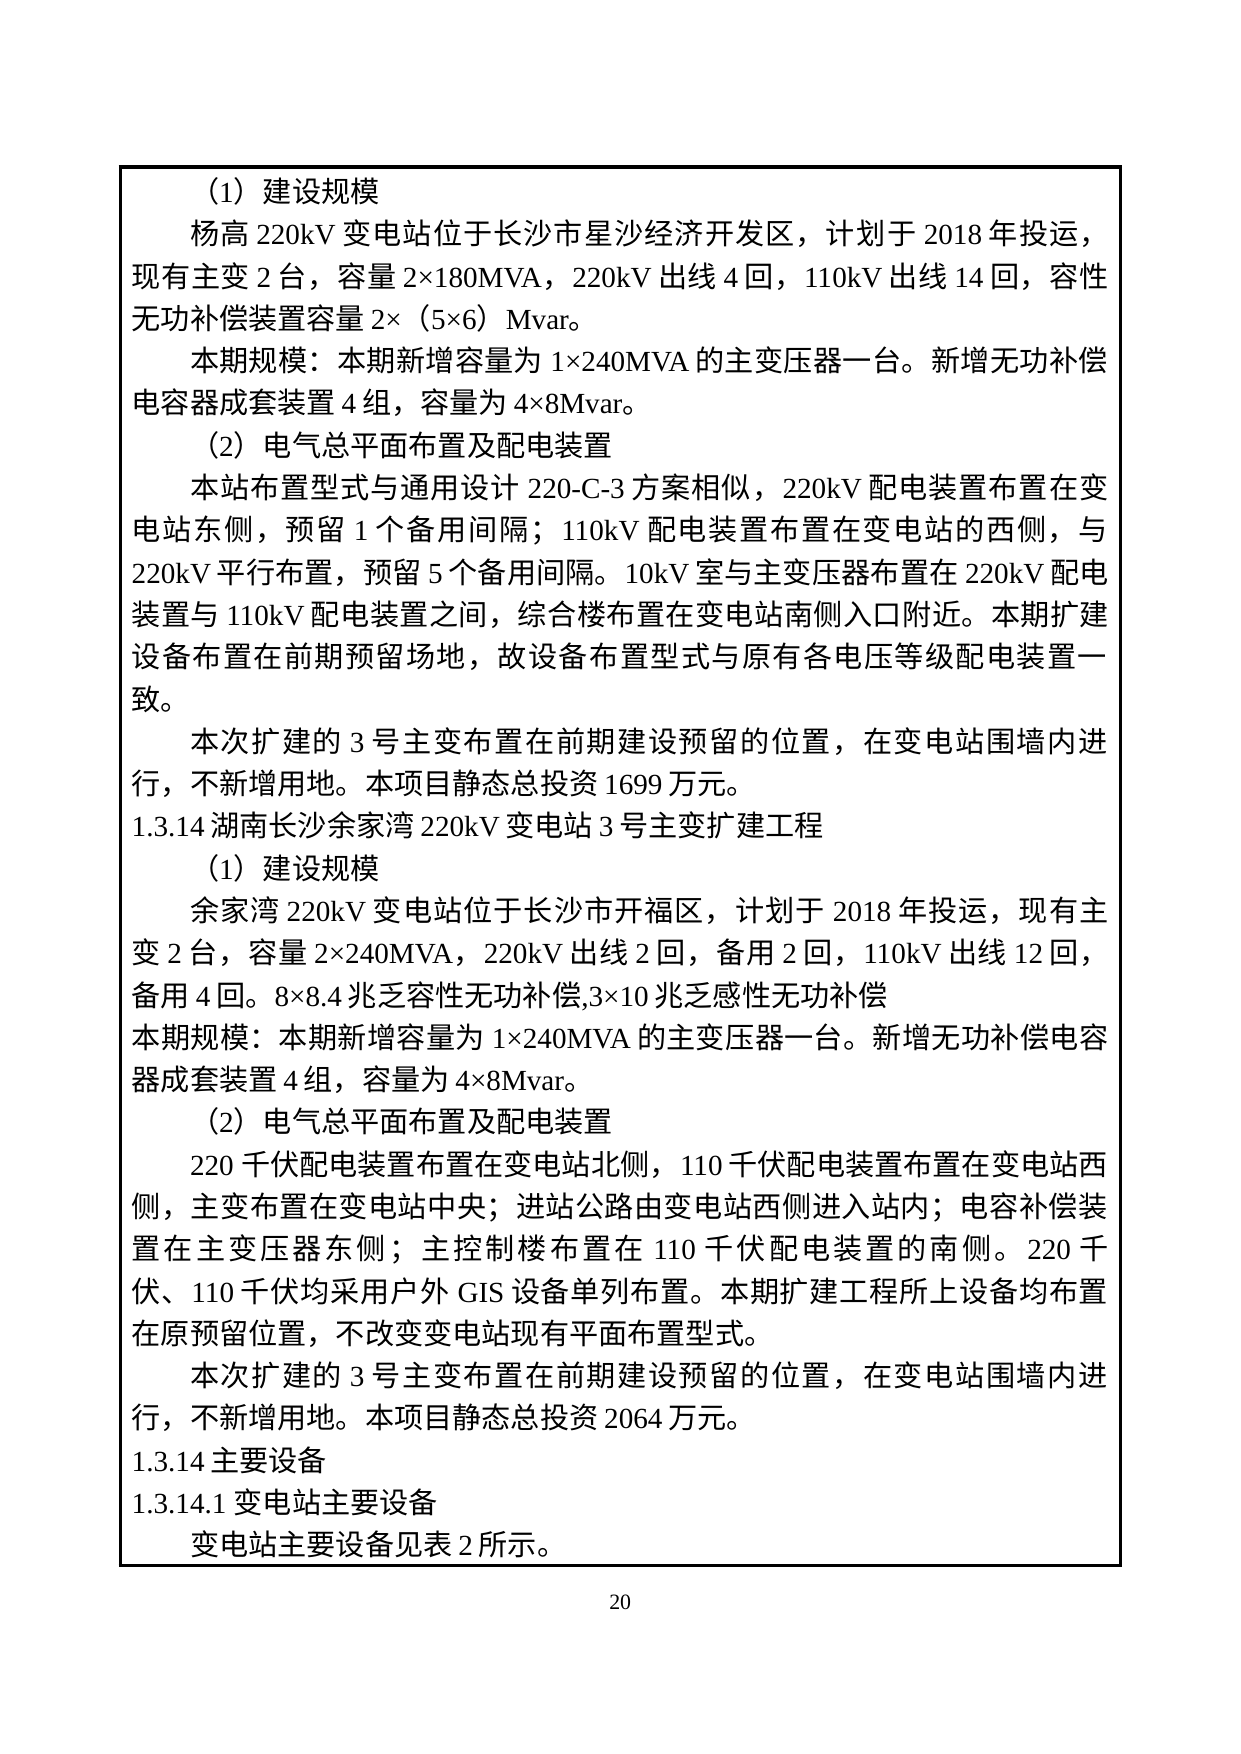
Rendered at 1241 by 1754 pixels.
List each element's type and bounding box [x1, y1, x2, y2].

table_cell [122, 169, 1119, 1564]
